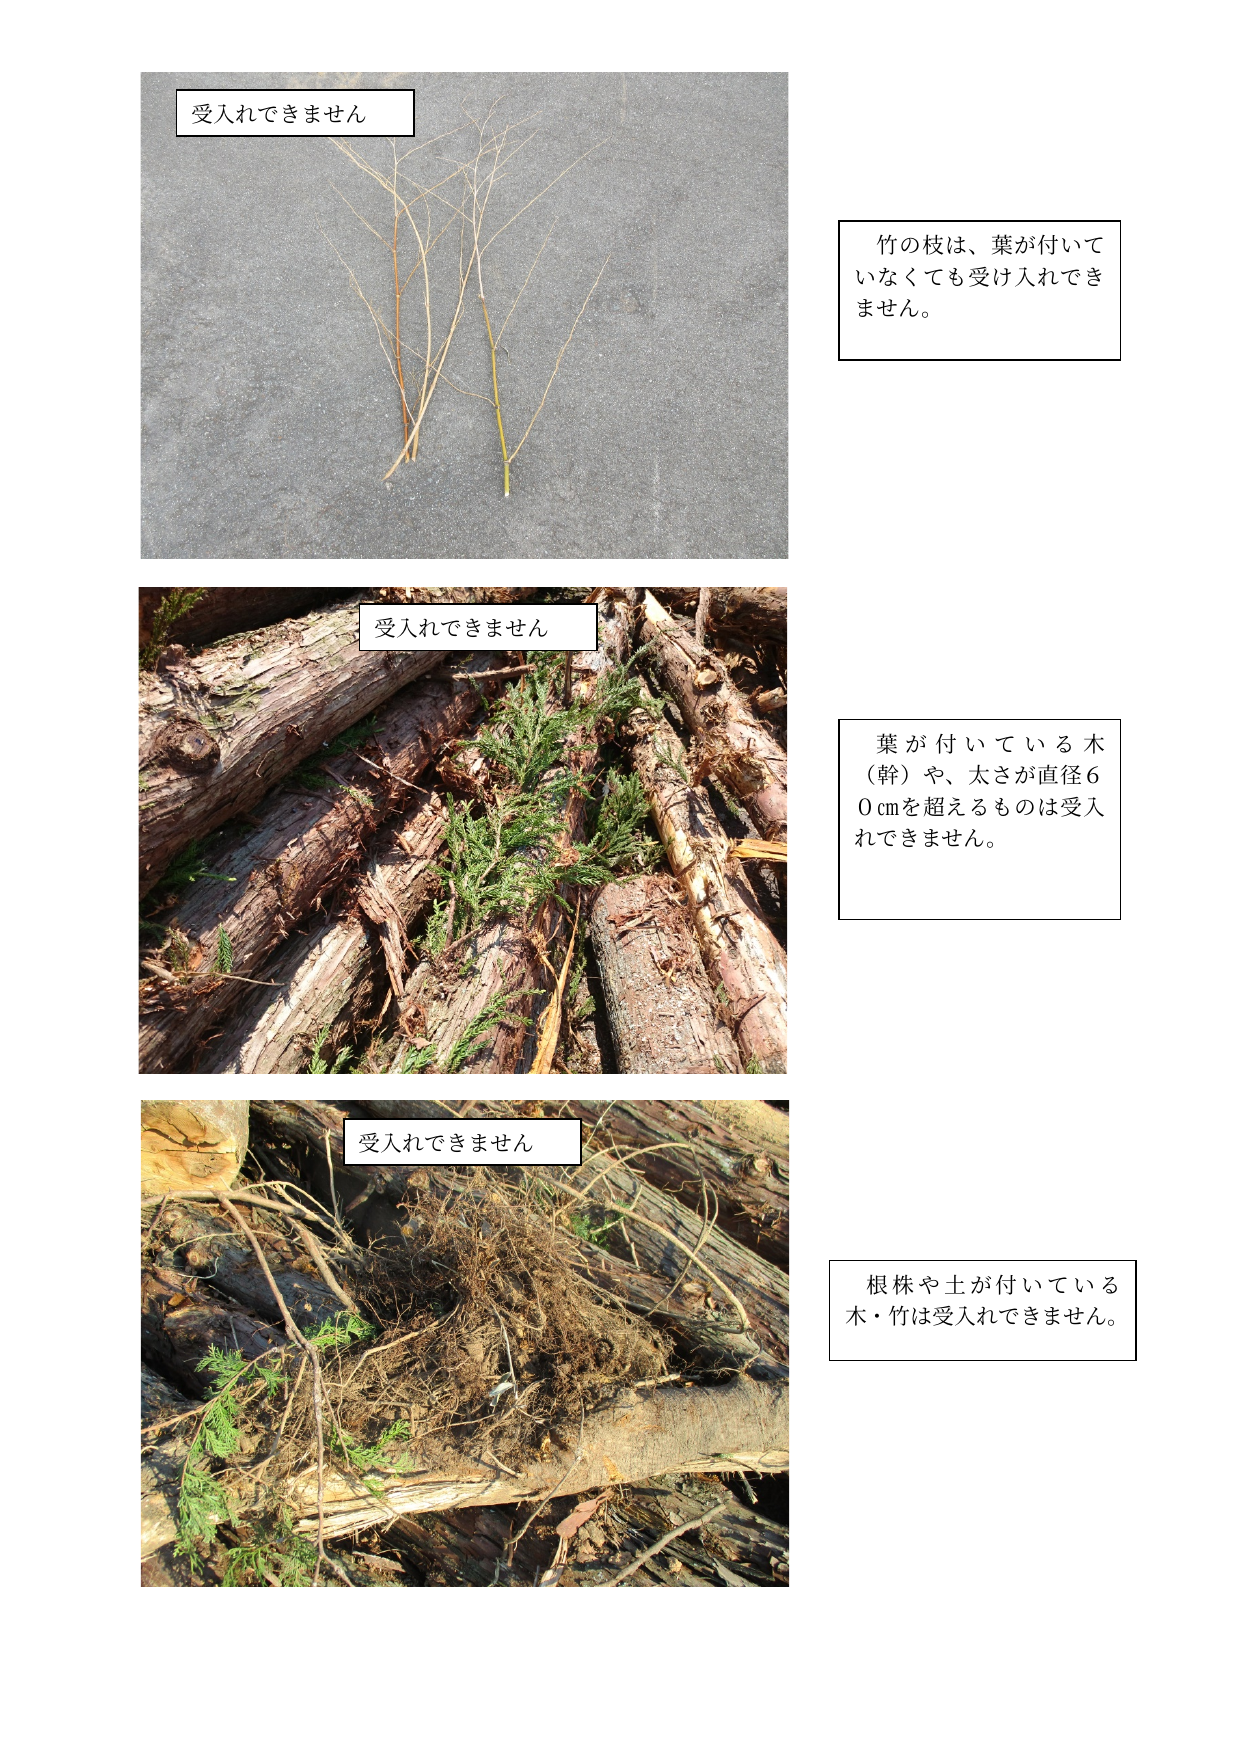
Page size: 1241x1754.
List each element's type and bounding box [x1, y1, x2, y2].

picture [138, 587, 788, 1074]
picture [140, 72, 789, 559]
picture [140, 1100, 790, 1587]
